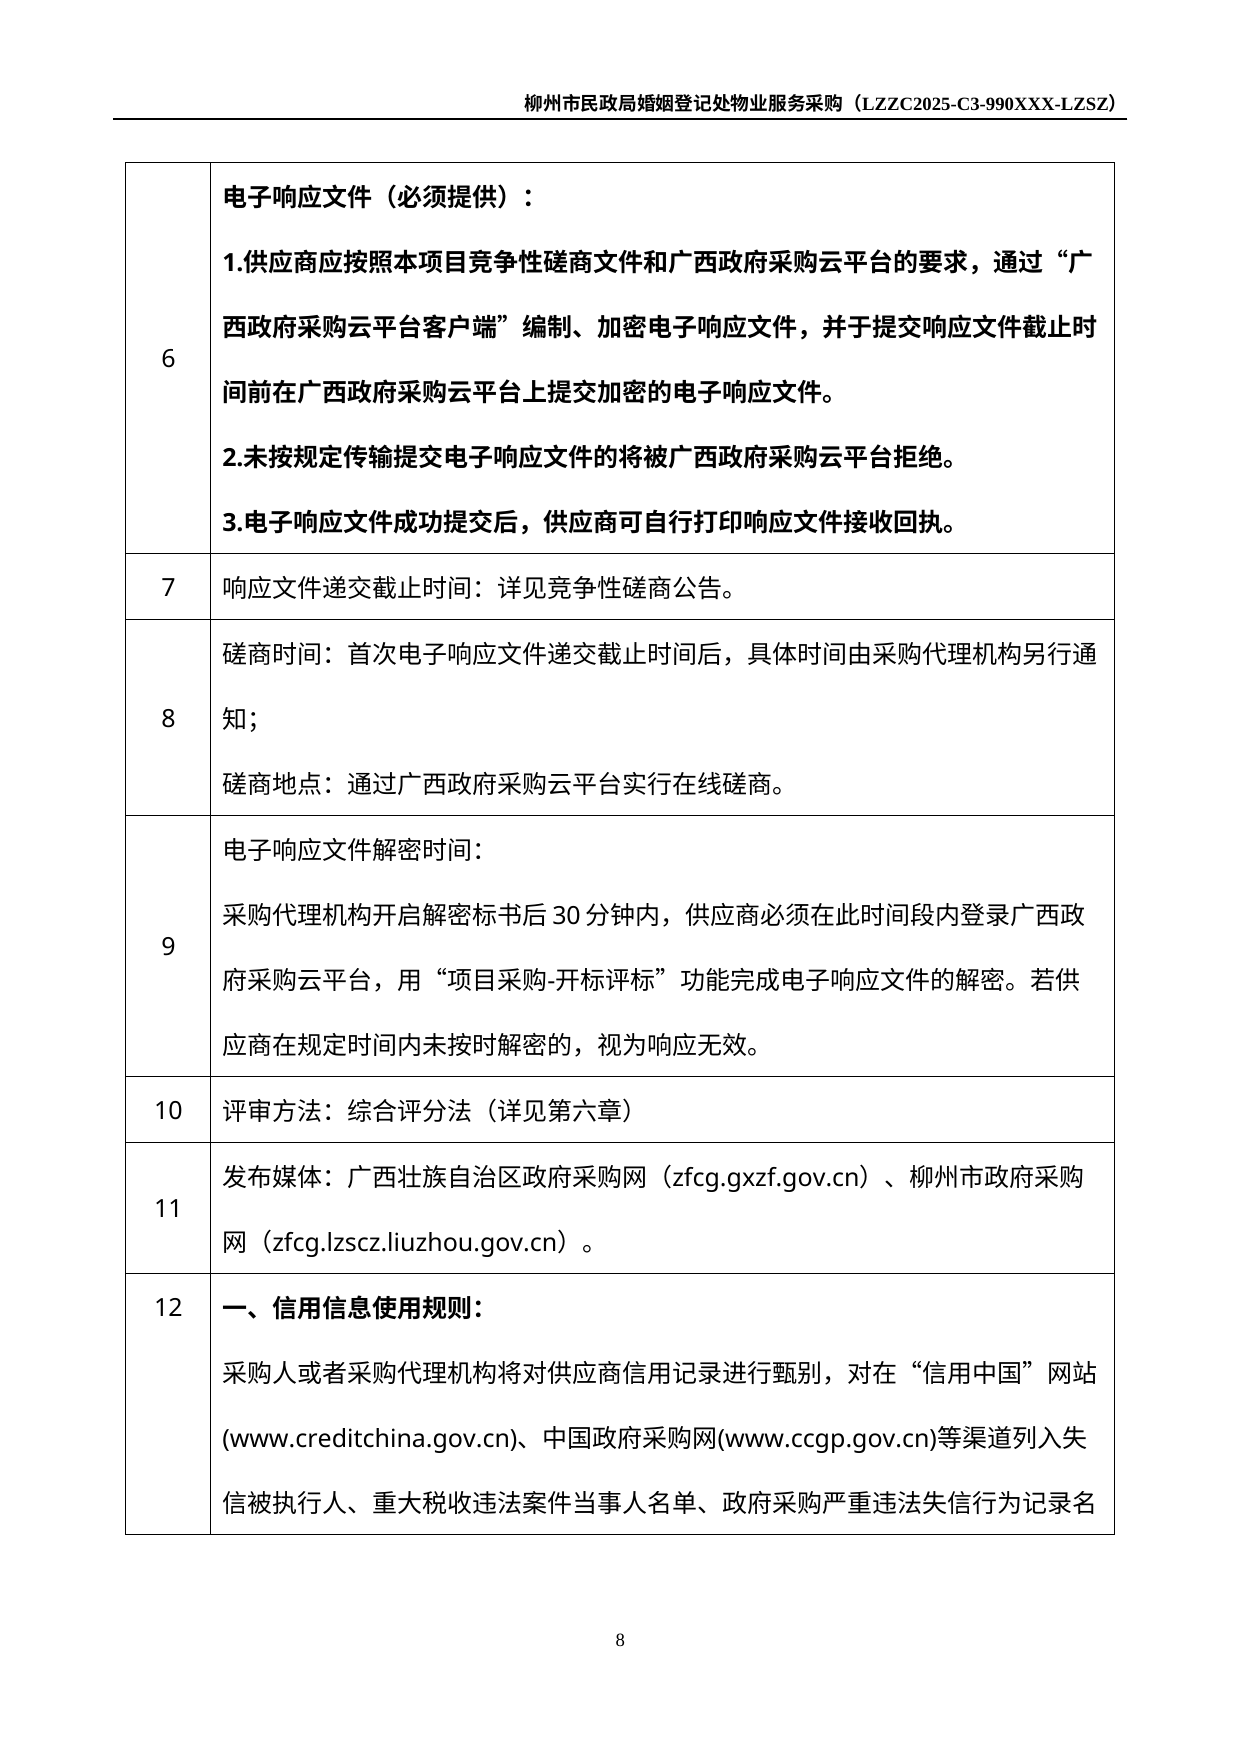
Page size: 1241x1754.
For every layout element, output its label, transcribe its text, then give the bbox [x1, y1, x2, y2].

table_cell 9 [126, 816, 210, 1076]
table_cell 磋商时间：首次电子响应文件递交截止时间后，具体时间由采购代理机构另行通知； 磋商地点：通过广西政府采购云平台实行在线磋商。 [211, 620, 1114, 815]
table_cell 11 [126, 1143, 210, 1273]
table_cell 发布媒体：广西壮族自治区政府采购网（zfcg.gxzf.gov.cn）、柳州市政府采购网（zfcg.lzscz.liuzhou.gov.cn）。 [211, 1143, 1114, 1273]
table_cell 评审方法：综合评分法（详见第六章） [211, 1077, 1114, 1142]
table_cell 8 [126, 620, 210, 815]
table_cell 电子响应文件解密时间： 采购代理机构开启解密标书后30分钟内，供应商必须在此时间段内登录广西政府采购云平台，用“项目采购-开标评标”功能完成电子响应文件的解密。若供应商在规定时间内未按时解密的，视为响应无效。 [211, 816, 1114, 1076]
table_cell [211, 1274, 1114, 1534]
table_cell 电子响应文件（必须提供）： 1.供应商应按照本项目竞争性磋商文件和广西政府采购云平台的要求，通过“广西政府采购云平台客户端”编制、加密电子响应文件，并于提交响应文件截止时间前在广西政府采购云平台上提交加密的电子响应文件。 2.未按规定传输提交电子响应文件的将被广西政府采购云平台拒绝。 3.电子响应文件成功提交后，供应商可自行打印响应文件接收回执。 [211, 163, 1114, 553]
table_cell 12 [126, 1274, 210, 1534]
table_cell 10 [126, 1077, 210, 1142]
table_cell 6 [126, 163, 210, 553]
table_cell 响应文件递交截止时间：详见竞争性磋商公告。 [211, 554, 1114, 619]
table_cell 7 [126, 554, 210, 619]
